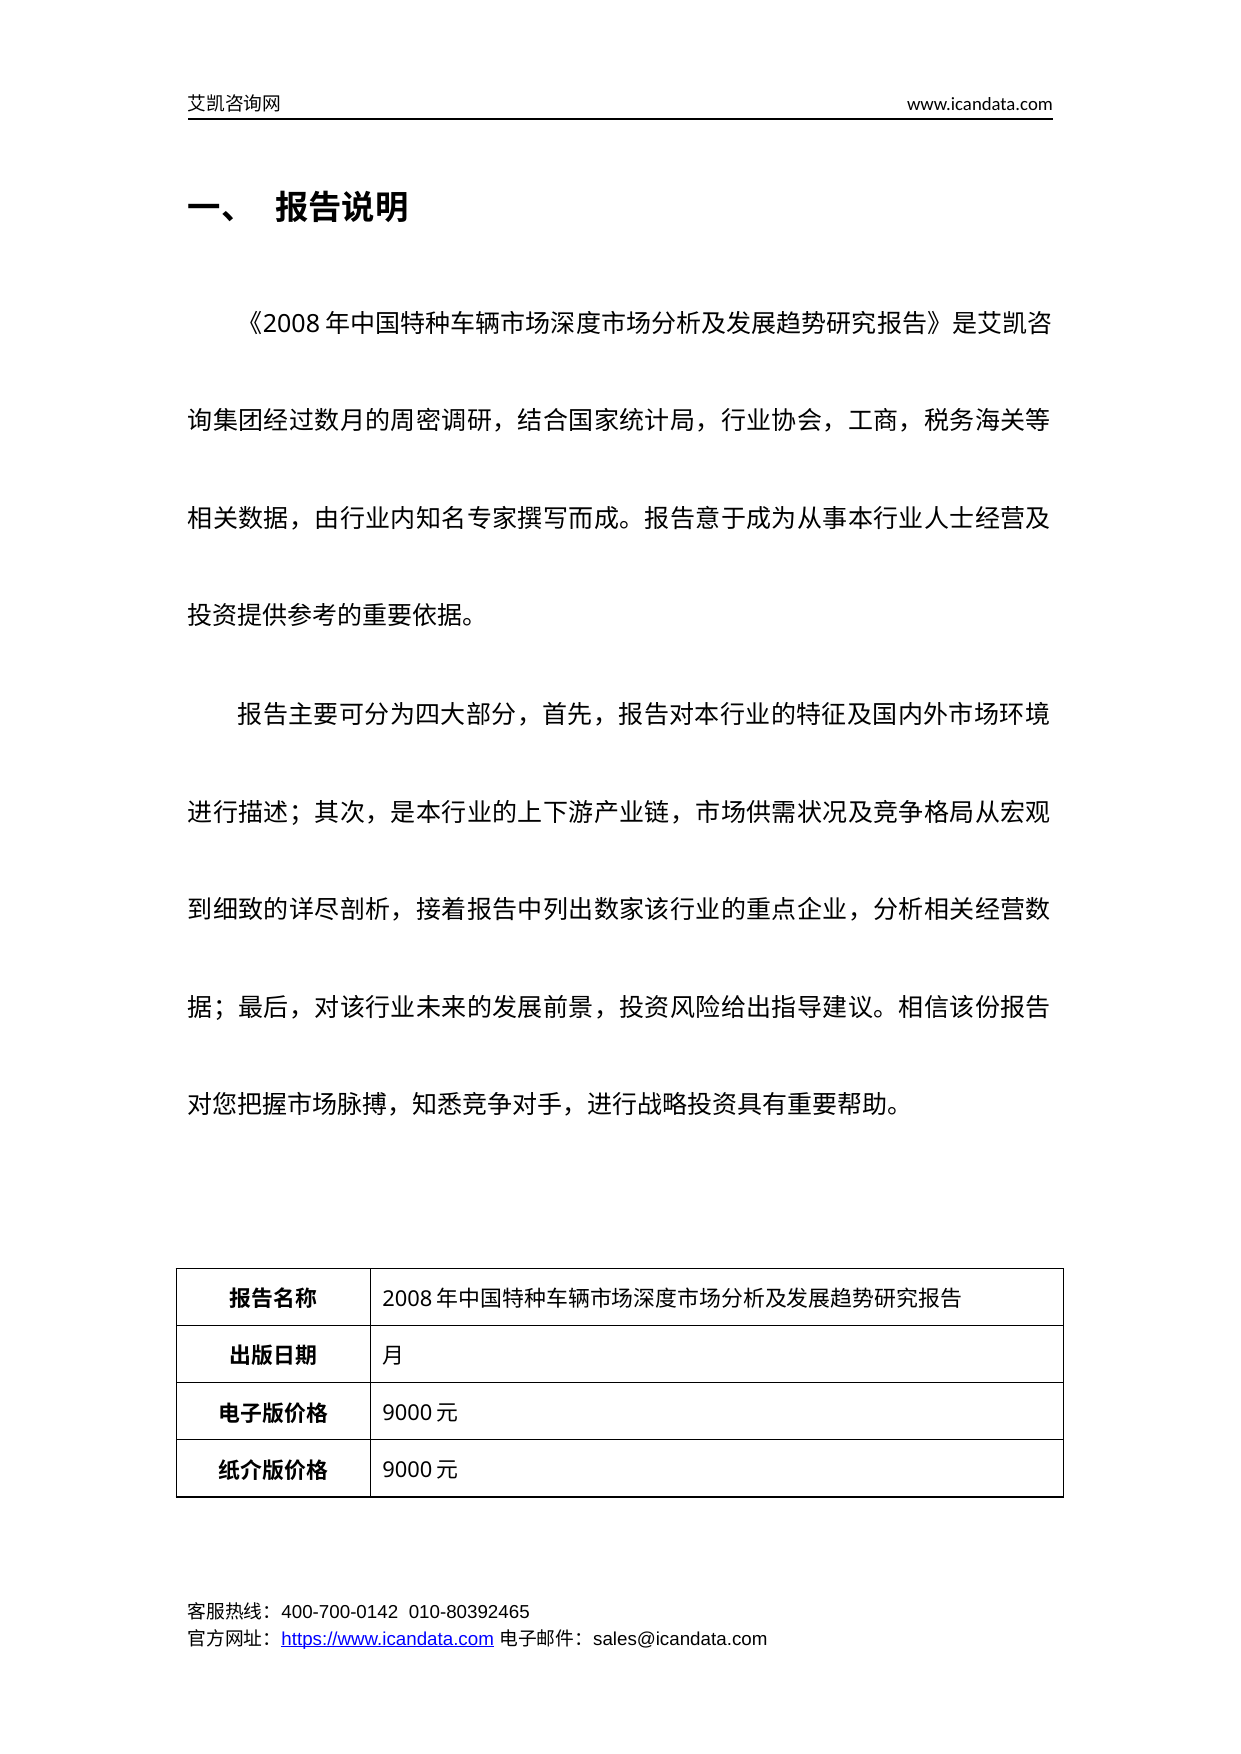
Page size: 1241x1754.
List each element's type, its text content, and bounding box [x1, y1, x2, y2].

table_cell 电子版价格 [177, 1383, 370, 1439]
table_cell 9000元 [371, 1440, 1063, 1496]
table_cell 纸介版价格 [177, 1440, 370, 1496]
table_cell 月 [371, 1326, 1063, 1382]
table_cell 出版日期 [177, 1326, 370, 1382]
subtitle 报告说明 [187, 172, 1053, 237]
text 《2008年中国特种车辆市场深度市场分析及发展趋势研究报告》是艾凯咨询集团经过数月的周密调研，结合国家统计局，行业协会，工商，税务海关等相关数据，由行业内知名专家撰写而成。报告意于成为从事本行业人士经营及投资提供参考的重要依据。 [187, 289, 1053, 646]
text 报告主要可分为四大部分，首先，报告对本行业的特征及国内外市场环境进行描述；其次，是本行业的上下游产业链，市场供需状况及竞争格局从宏观到细致的详尽剖析，接着报告中列出数家该行业的重点企业，分析相关经营数据；最后，对该行业未来的发展前景，投资风险给出指导建议。相信该份报告对您把握市场脉搏，知悉竞争对手，进行战略投资具有重要帮助。 [187, 681, 1053, 1136]
table_header 报告名称 [177, 1269, 370, 1325]
table_header 2008年中国特种车辆市场深度市场分析及发展趋势研究报告 [371, 1269, 1063, 1325]
table_cell 9000元 [371, 1383, 1063, 1439]
